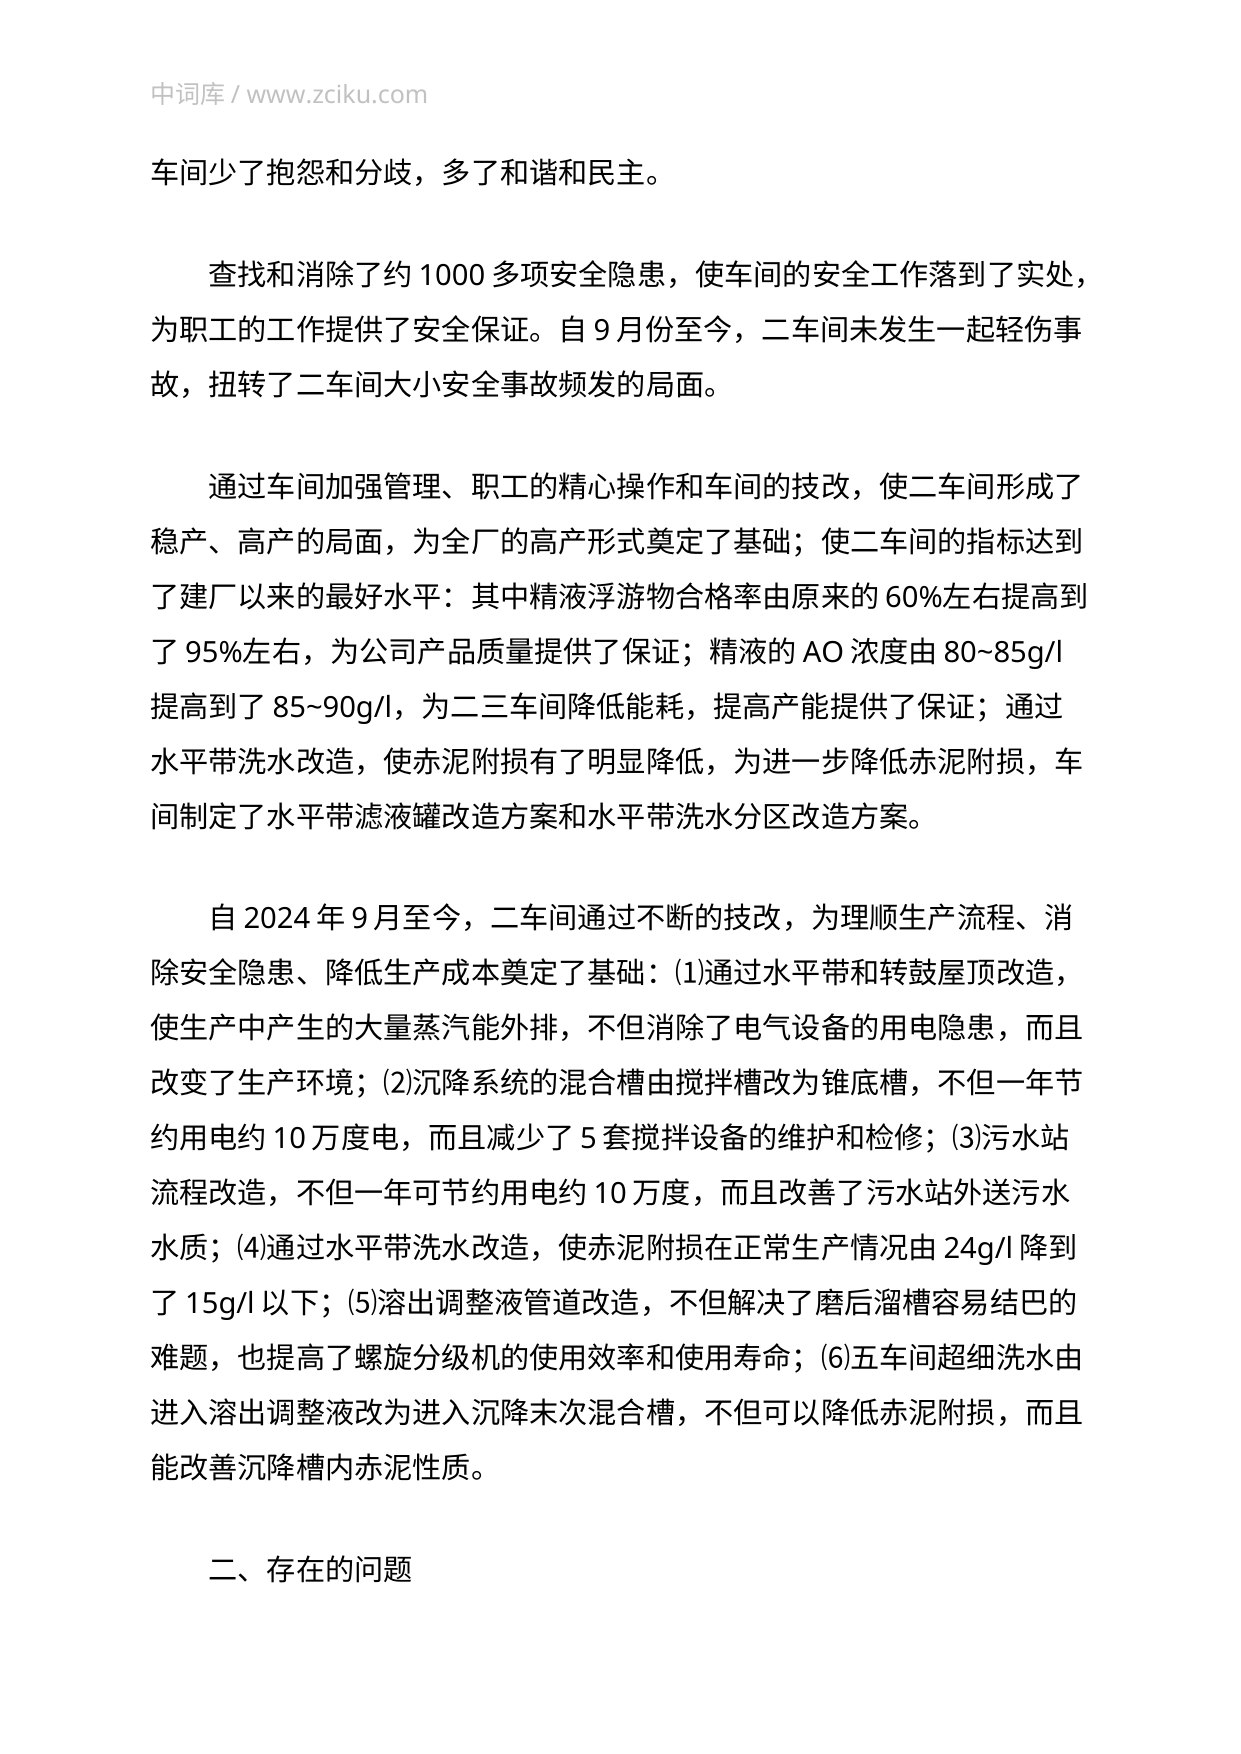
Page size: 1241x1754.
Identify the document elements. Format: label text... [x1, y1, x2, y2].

text 查找和消除了约1000多项安全隐患，使车间的安全工作落到了实处，为职工的工作提供了安全保证。自9月份至今，二车间未发生一起轻伤事故，扭转了二车间大小安全事故频发的局面。 [150, 252, 1090, 404]
text 通过车间加强管理、职工的精心操作和车间的技改，使二车间形成了稳产、高产的局面，为全厂的高产形式奠定了基础；使二车间的指标达到了建厂以来的最好水平：其中精液浮游物合格率由原来的60%左右提高到了95%左右，为公司产品质量提供了保证；精液的AO浓度由80~85g/l提高到了85~90g/l，为二三车间降低能耗，提高产能提供了保证；通过水平带洗水改造，使赤泥附损有了明显降低，为进一步降低赤泥附损，车间制定了水平带滤液罐改造方案和水平带洗水分区改造方案。 [150, 463, 1090, 836]
text 自2024年9月至今，二车间通过不断的技改，为理顺生产流程、消除安全隐患、降低生产成本奠定了基础：⑴通过水平带和转鼓屋顶改造，使生产中产生的大量蒸汽能外排，不但消除了电气设备的用电隐患，而且改变了生产环境；⑵沉降系统的混合槽由搅拌槽改为锥底槽，不但一年节约用电约10万度电，而且减少了5套搅拌设备的维护和检修；⑶污水站流程改造，不但一年可节约用电约10万度，而且改善了污水站外送污水水质；⑷通过水平带洗水改造，使赤泥附损在正常生产情况由24g/l降到了15g/l以下；⑸溶出调整液管道改造，不但解决了磨后溜槽容易结巴的难题，也提高了螺旋分级机的使用效率和使用寿命；⑹五车间超细洗水由进入溶出调整液改为进入沉降末次混合槽，不但可以降低赤泥附损，而且能改善沉降槽内赤泥性质。 [150, 895, 1090, 1487]
text 二、存在的问题 [150, 1546, 1090, 1588]
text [150, 150, 1090, 192]
